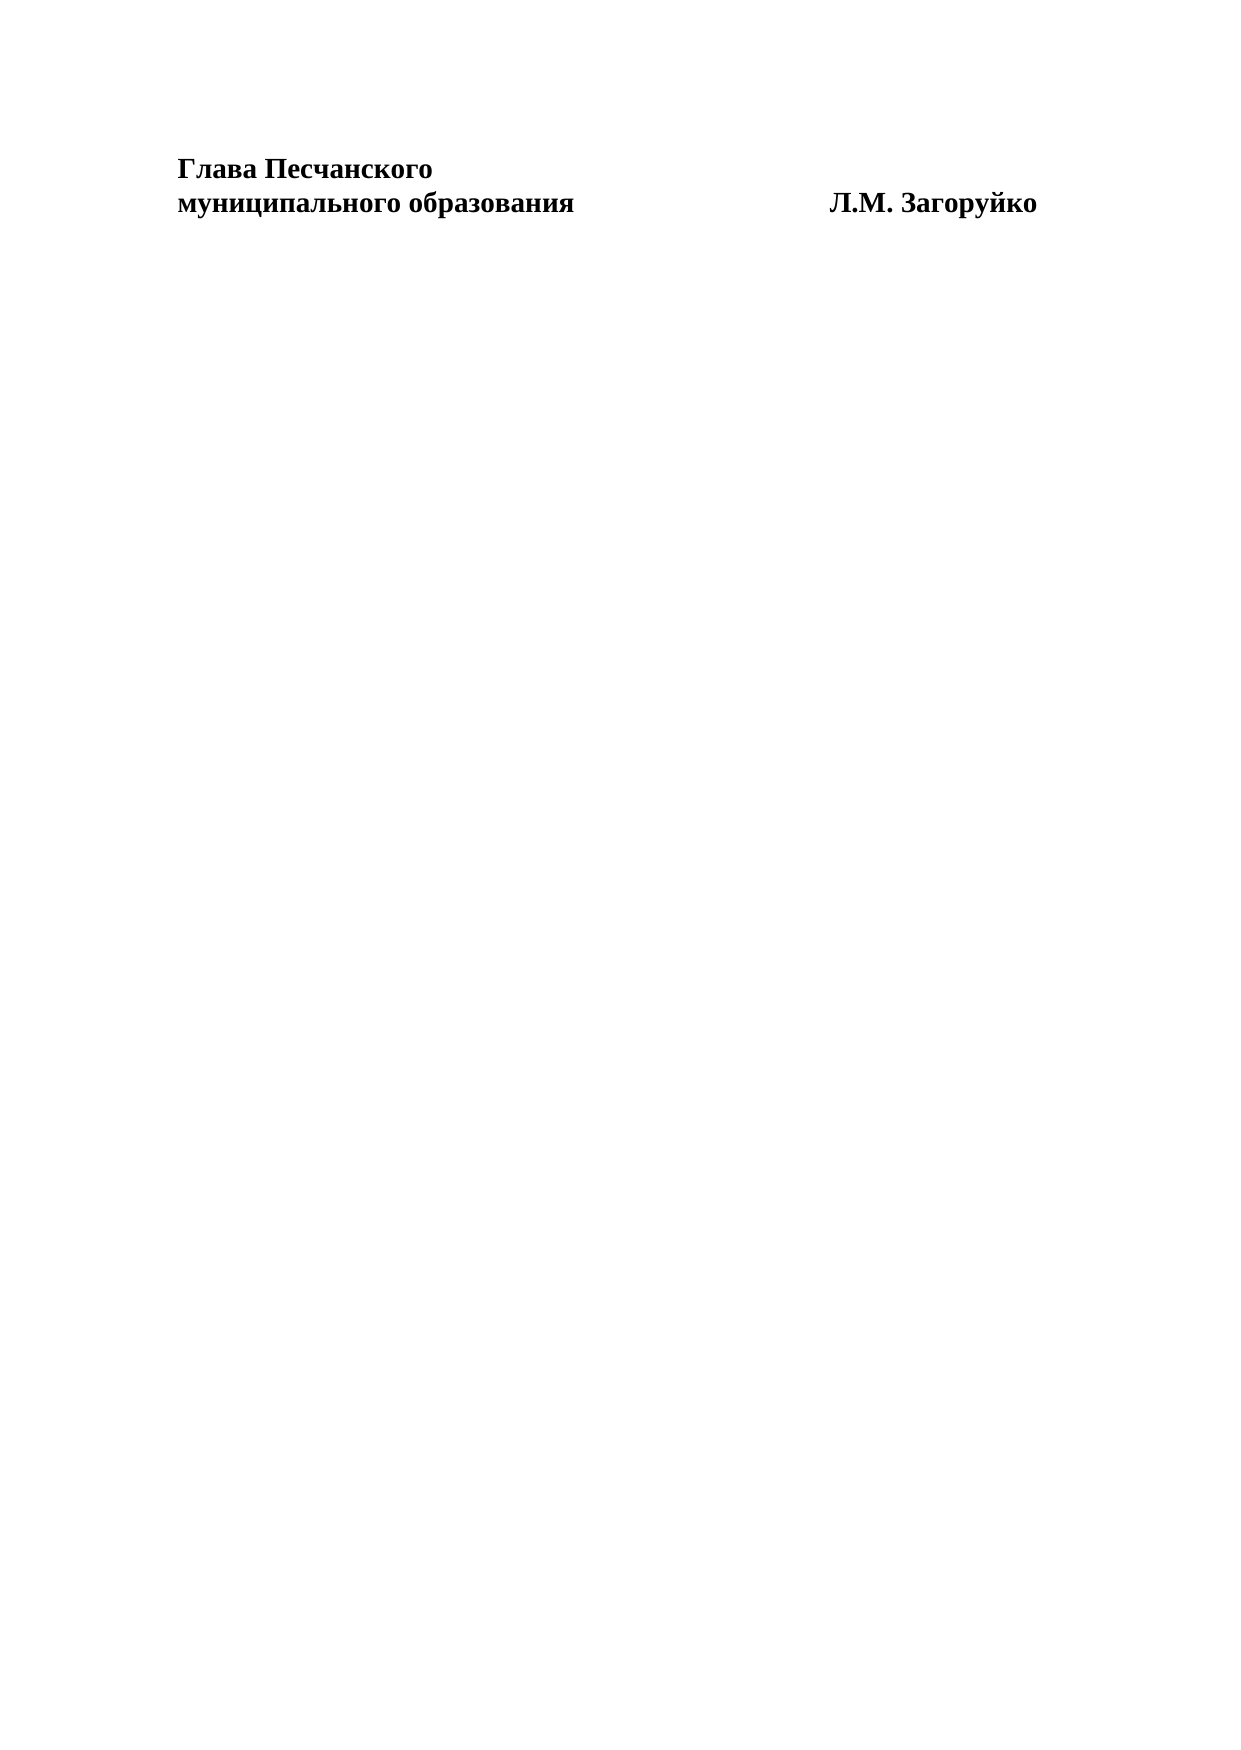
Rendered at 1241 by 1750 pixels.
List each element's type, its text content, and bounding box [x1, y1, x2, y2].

text муниципального образования Л.М. Загоруйко [177, 185, 1181, 219]
text Глава Песчанского [177, 152, 1181, 185]
